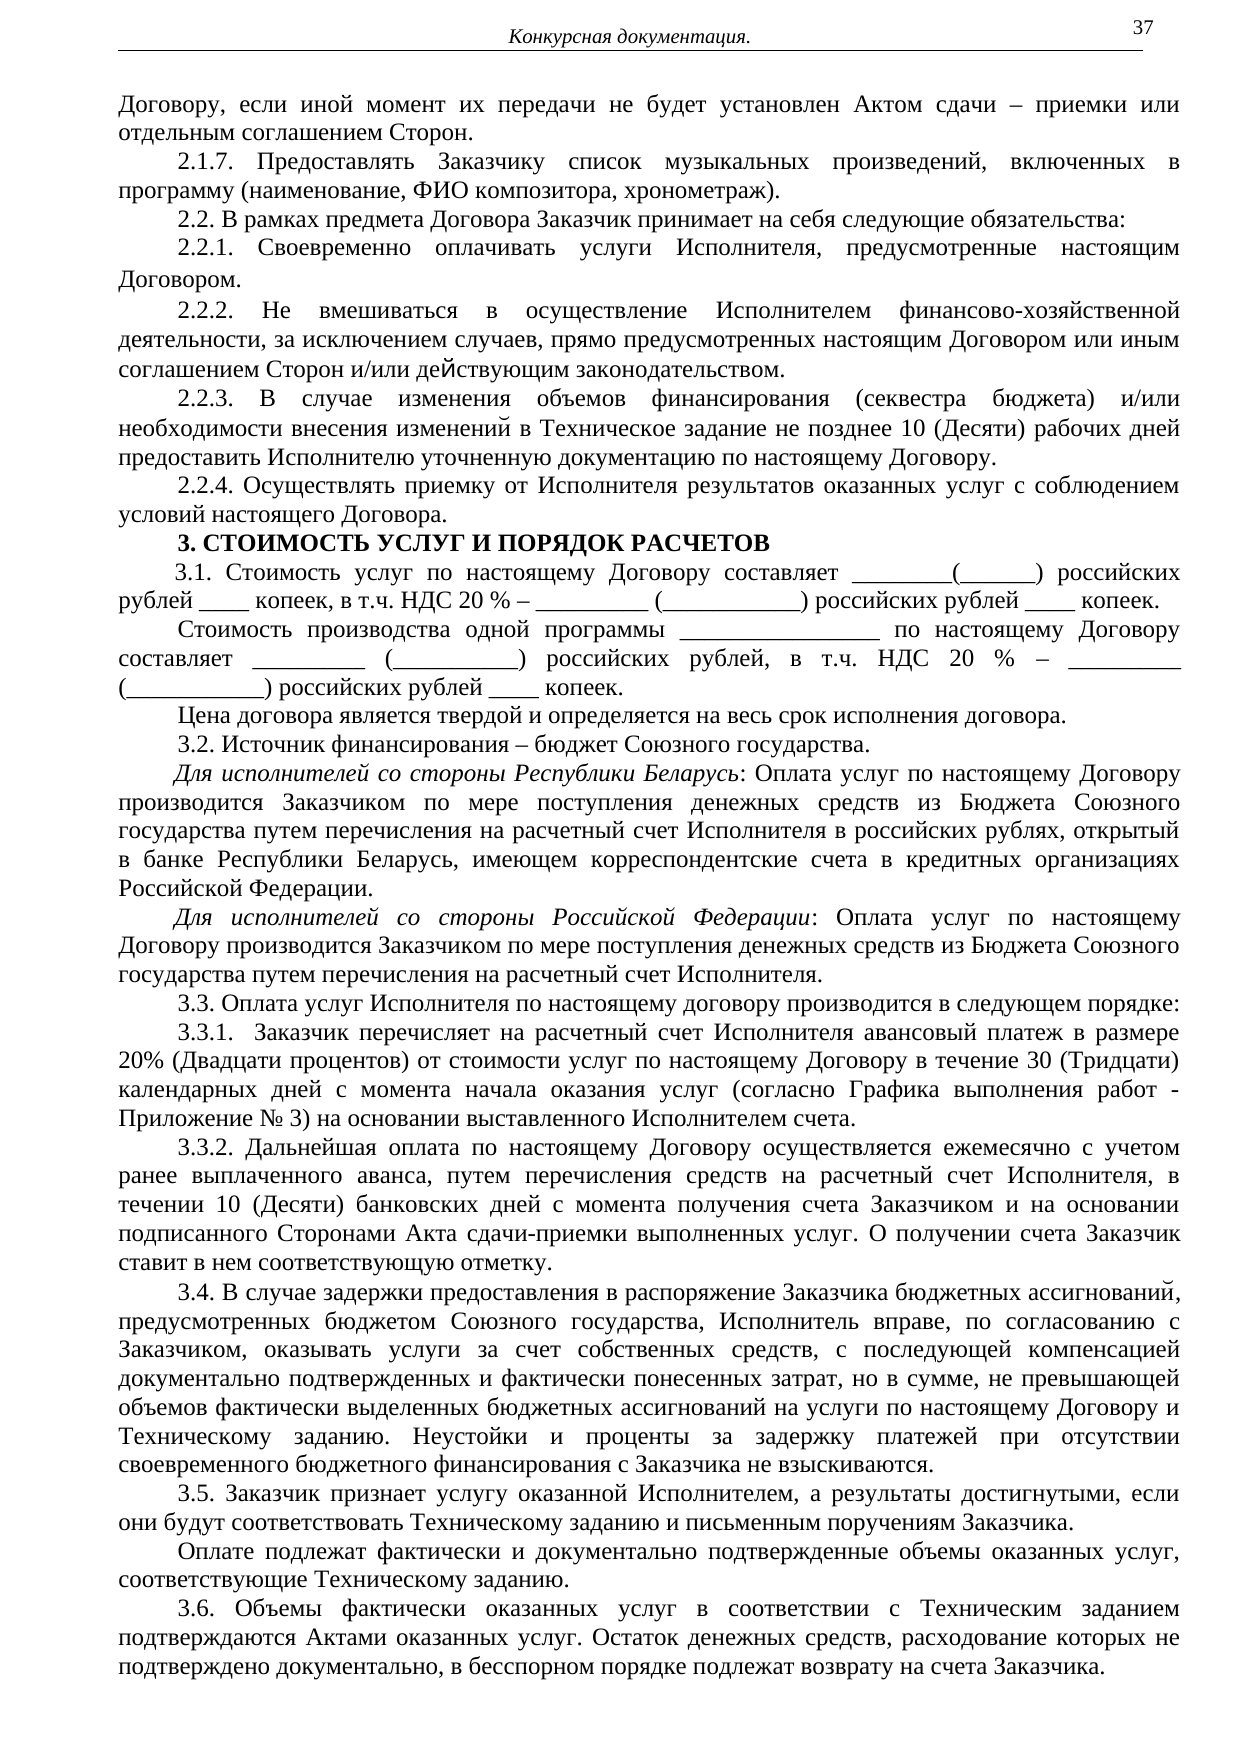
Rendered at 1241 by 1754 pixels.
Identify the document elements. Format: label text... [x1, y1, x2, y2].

text Цена договора является твердой и определяется на весь срок исполнения договора. [118, 701, 1181, 729]
text 3.5. Заказчик признает услугу оказанной Исполнителем, а результаты достигнутыми, если они будут соответствовать Техническому заданию и письменным поручениям Заказчика. [118, 1478, 1181, 1536]
text 3.3.1. Заказчик перечисляет на расчетный счет Исполнителя авансовый платеж в размере 20% (Двадцати процентов) от стоимости услуг по настоящему Договору в течение 30 (Тридцати) календарных дней с момента начала оказания услуг (согласно Графика выполнения работ - Приложение № 3) на основании выставленного Исполнителем счета. [118, 1017, 1181, 1132]
text Оплате подлежат фактически и документально подтвержденные объемы оказанных услуг, соответствующие Техническому заданию. [118, 1536, 1181, 1593]
text 3. СТОИМОСТЬ УСЛУГ И ПОРЯДОК РАСЧЕТОВ [118, 528, 1181, 557]
text 2.2.4. Осуществлять приемку от Исполнителя результатов оказанных услуг с соблюдением условий настоящего Договора. [118, 471, 1181, 528]
text 2.1.7. Предоставлять Заказчику список музыкальных произведений, включенных в программу (наименование, ФИО композитора, хронометраж). [118, 146, 1181, 204]
text 2.2.1. Своевременно оплачивать услуги Исполнителя, предусмотренные настоящим Договором. [118, 232, 1181, 295]
text 3.2. Источник финансирования – бюджет Союзного государства. [118, 729, 1181, 758]
text Стоимость производства одной программы ________________ по настоящему Договору составляет _________ (__________) российских рублей, в т.ч. НДС 20 % – _________ (___________) российских рублей ____ копеек. [118, 614, 1181, 701]
text 2.2.3. В случае изменения объемов финансирования (секвестра бюджета) и/или необходимости внесения изменений в Техническое задание не позднее 10 (Десяти) рабочих дней предоставить Исполнителю уточненную документацию по настоящему Договору. [118, 383, 1181, 471]
text Для исполнителей со стороны Российской Федерации: Оплата услуг по настоящему Договору производится Заказчиком по мере поступления денежных средств из Бюджета Союзного государства путем перечисления на расчетный счет Исполнителя. [118, 902, 1181, 988]
text 3.3. Оплата услуг Исполнителя по настоящему договору производится в следующем порядке: [118, 988, 1181, 1017]
text 3.6. Объемы фактически оказанных услуг в соответствии с Техническим заданием подтверждаются Актами оказанных услуг. Остаток денежных средств, расходование которых не подтверждено документально, в бесспорном порядке подлежат возврату на счета Заказчика. [118, 1593, 1181, 1679]
text 3.1. Стоимость услуг по настоящему Договору составляет ________(______) российских рублей ____ копеек, в т.ч. НДС 20 % – _________ (___________) российских рублей ____ копеек. [118, 557, 1181, 614]
text 2.2.2. Не вмешиваться в осуществление Исполнителем финансово-хозяйственной деятельности, за исключением случаев, прямо предусмотренных настоящим Договором или иным соглашением Сторон и/или действующим законодательством. [118, 295, 1181, 383]
text Для исполнителей со стороны Республики Беларусь: Оплата услуг по настоящему Договору производится Заказчиком по мере поступления денежных средств из Бюджета Союзного государства путем перечисления на расчетный счет Исполнителя в российских рублях, открытый в банке Республики Беларусь, имеющем корреспондентские счета в кредитных организациях Российской Федерации. [118, 758, 1181, 902]
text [118, 89, 1181, 146]
text 2.2. В рамках предмета Договора Заказчик принимает на себя следующие обязательства: [118, 204, 1181, 232]
text 3.3.2. Дальнейшая оплата по настоящему Договору осуществляется ежемесячно с учетом ранее выплаченного аванса, путем перечисления средств на расчетный счет Исполнителя, в течении 10 (Десяти) банковских дней с момента получения счета Заказчиком и на основании подписанного Сторонами Акта сдачи-приемки выполненных услуг. О получении счета Заказчик ставит в нем соответствующую отметку. [118, 1132, 1181, 1276]
text 3.4. В случае задержки предоставления в распоряжение Заказчика бюджетных ассигнований, предусмотренных бюджетом Союзного государства, Исполнитель вправе, по согласованию с Заказчиком, оказывать услуги за счет собственных средств, с последующей компенсацией документально подтвержденных и фактически понесенных затрат, но в сумме, не превышающей объемов фактически выделенных бюджетных ассигнований на услуги по настоящему Договору и Техническому заданию. Неустойки и проценты за задержку платежей при отсутствии своевременного бюджетного финансирования с Заказчика не взыскиваются. [118, 1276, 1181, 1478]
